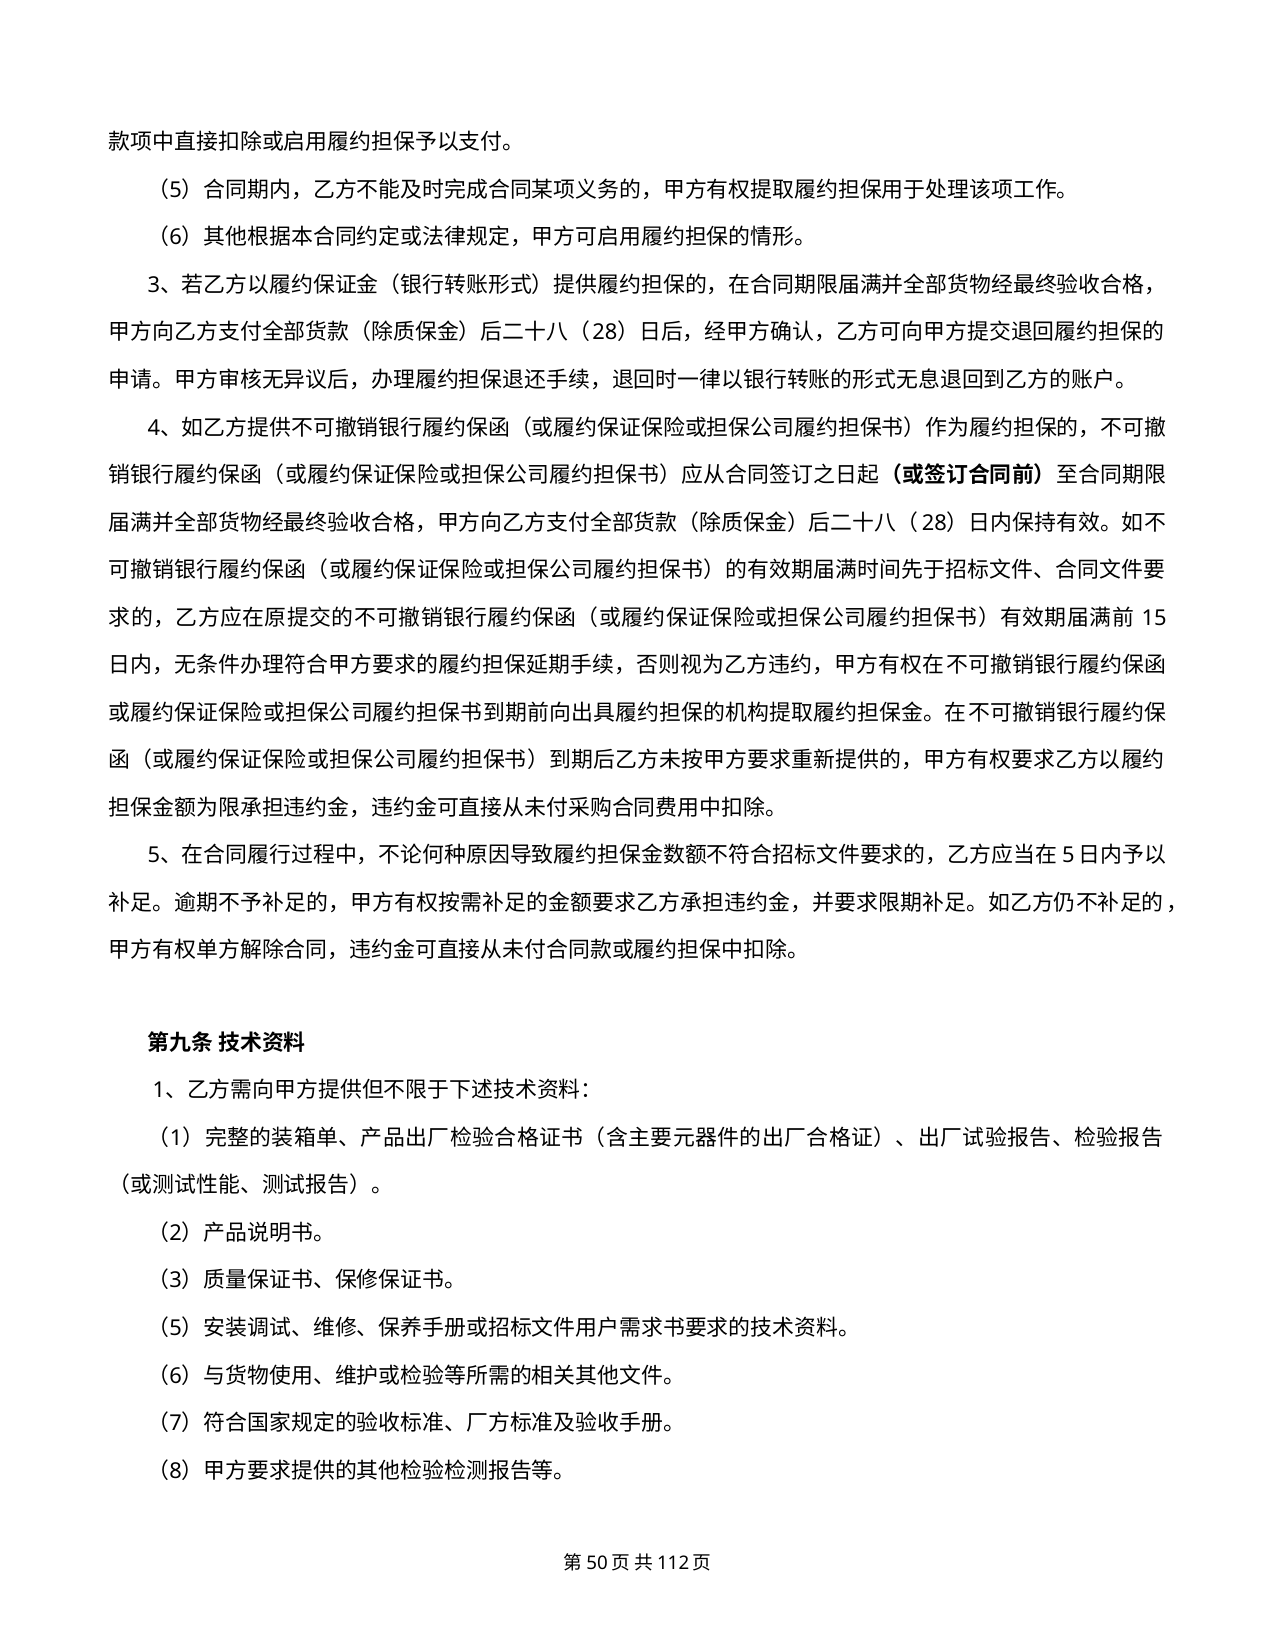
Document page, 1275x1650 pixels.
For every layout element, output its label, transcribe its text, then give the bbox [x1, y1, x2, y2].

text 3、若乙方以履约保证金（银行转账形式）提供履约担保的，在合同期限届满并全部货物经最终验收合格，甲方向乙方支付全部货款（除质保金）后二十八（28）日后，经甲方确认，乙方可向甲方提交退回履约担保的申请。甲方审核无异议后，办理履约担保退还手续，退回时一律以银行转账的形式无息退回到乙方的账户。 [109, 267, 1166, 394]
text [109, 124, 1166, 156]
text 5、在合同履行过程中，不论何种原因导致履约担保金数额不符合招标文件要求的，乙方应当在5日内予以补足。逾期不予补足的，甲方有权按需补足的金额要求乙方承担违约金，并要求限期补足。如乙方仍不补足的，甲方有权单方解除合同，违约金可直接从未付合同款或履约担保中扣除。 [109, 837, 1166, 964]
text 1、乙方需向甲方提供但不限于下述技术资料： [109, 1072, 1166, 1104]
text （2）产品说明书。 [109, 1215, 1166, 1247]
text 4、如乙方提供不可撤销银行履约保函（或履约保证保险或担保公司履约担保书）作为履约担保的，不可撤销银行履约保函（或履约保证保险或担保公司履约担保书）应从合同签订之日起（或签订合同前）至合同期限届满并全部货物经最终验收合格，甲方向乙方支付全部货款（除质保金）后二十八（28）日内保持有效。如不可撤销银行履约保函（或履约保证保险或担保公司履约担保书）的有效期届满时间先于招标文件、合同文件要求的，乙方应在原提交的不可撤销银行履约保函（或履约保证保险或担保公司履约担保书）有效期届满前15日内，无条件办理符合甲方要求的履约担保延期手续，否则视为乙方违约，甲方有权在不可撤销银行履约保函或履约保证保险或担保公司履约担保书到期前向出具履约担保的机构提取履约担保金。在不可撤销银行履约保函（或履约保证保险或担保公司履约担保书）到期后乙方未按甲方要求重新提供的，甲方有权要求乙方以履约担保金额为限承担违约金，违约金可直接从未付采购合同费用中扣除。 [109, 409, 1166, 821]
text （7）符合国家规定的验收标准、厂方标准及验收手册。 [109, 1405, 1166, 1437]
text （8）甲方要求提供的其他检验检测报告等。 [109, 1453, 1166, 1484]
text （5）合同期内，乙方不能及时完成合同某项义务的，甲方有权提取履约担保用于处理该项工作。 [109, 172, 1166, 203]
text （6）其他根据本合同约定或法律规定，甲方可启用履约担保的情形。 [109, 219, 1166, 251]
text （6）与货物使用、维护或检验等所需的相关其他文件。 [109, 1358, 1166, 1389]
text 第九条 技术资料 [109, 1024, 1166, 1056]
text （3）质量保证书、保修保证书。 [109, 1262, 1166, 1294]
text （5）安装调试、维修、保养手册或招标文件用户需求书要求的技术资料。 [109, 1310, 1166, 1342]
text （1）完整的装箱单、产品出厂检验合格证书（含主要元器件的出厂合格证）、出厂试验报告、检验报告（或测试性能、测试报告）。 [109, 1120, 1166, 1199]
